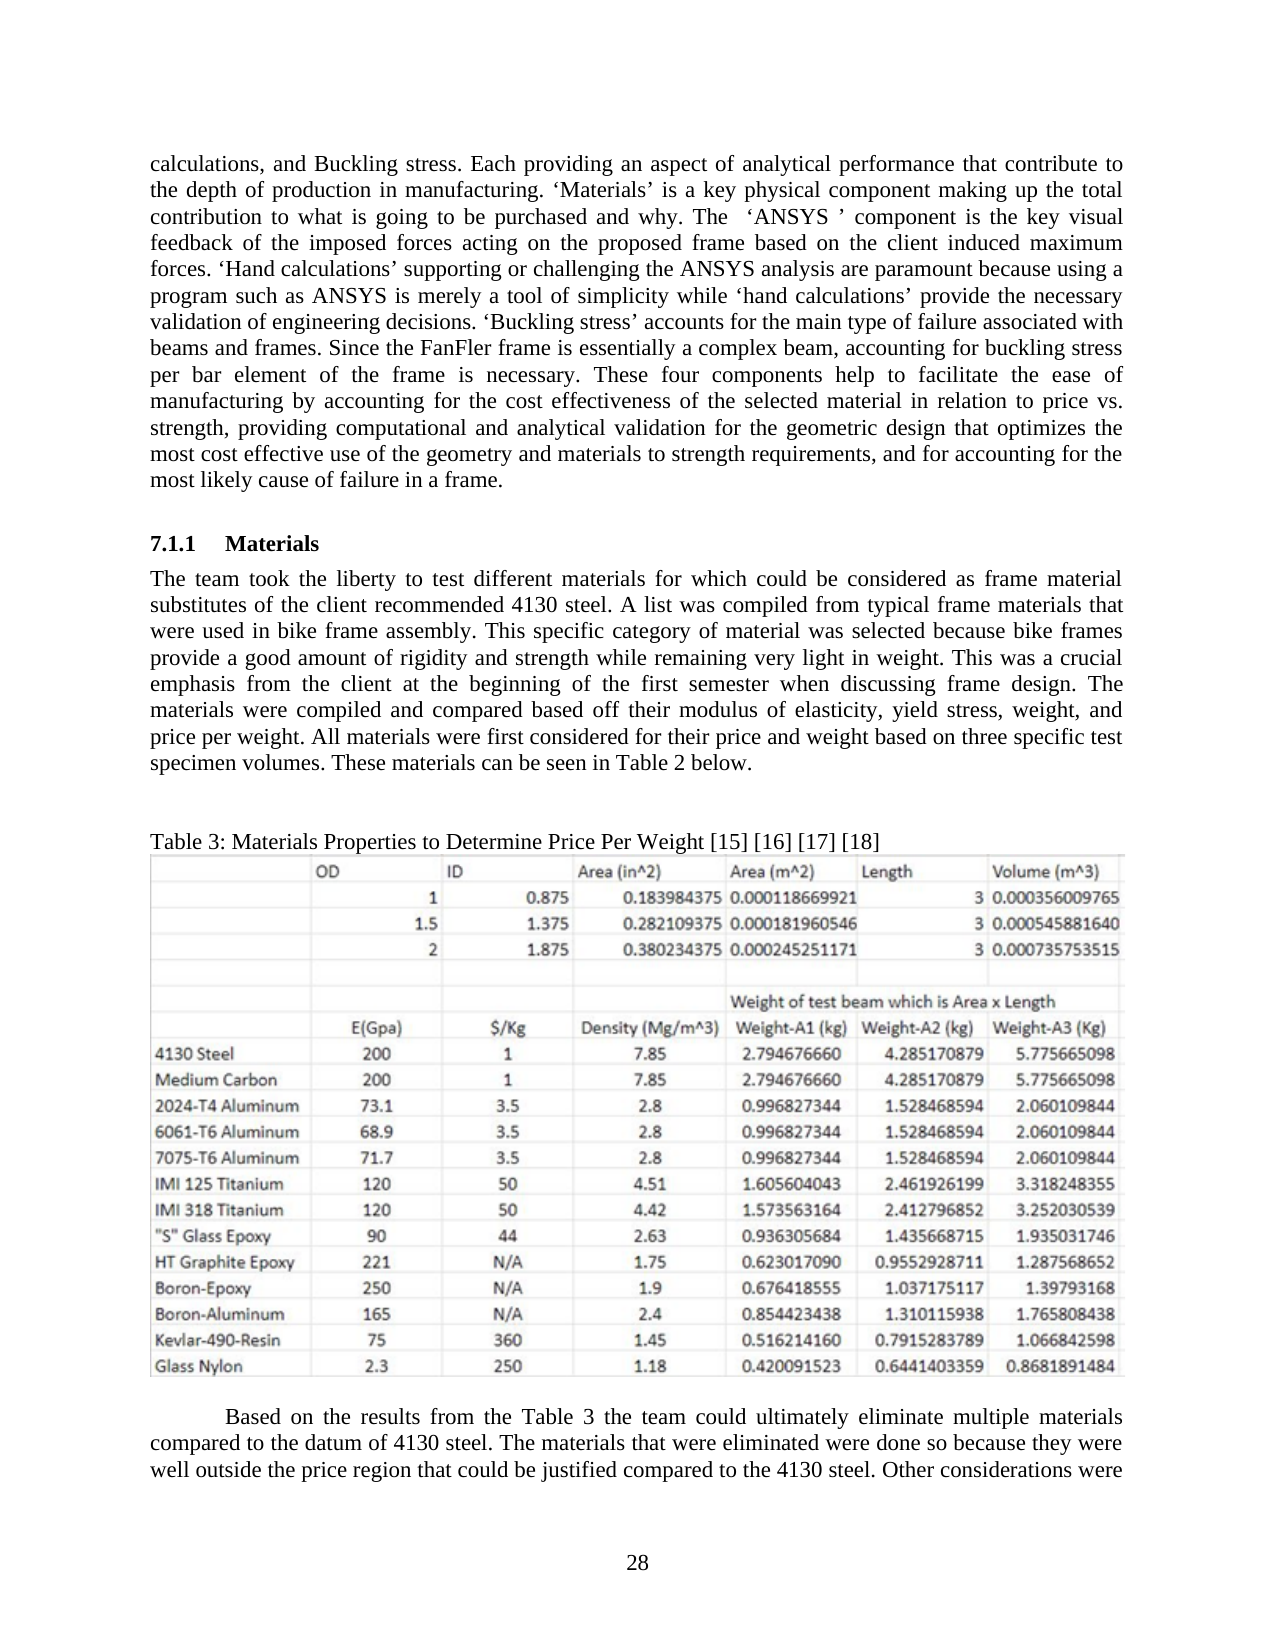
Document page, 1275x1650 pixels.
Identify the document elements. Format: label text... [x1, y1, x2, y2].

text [150, 150, 1125, 493]
picture [150, 854, 1125, 1377]
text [150, 1403, 1125, 1482]
text Table 3: Materials Properties to Determine Price Per Weight [15] [16] [17] [18] [150, 828, 1125, 854]
subtitle 7.1.1 Materials [150, 530, 1125, 556]
text The team took the liberty to test different materials for which could be considered as frame material substitutes of the client recommended 4130 steel. A list was compiled from typical frame materials that were used in bike frame assembly. This specific category of material was selected because bike frames provide a good amount of rigidity and strength while remaining very light in weight. This was a crucial emphasis from the client at the beginning of the first semester when discussing frame design. The materials were compiled and compared based off their modulus of elasticity, yield stress, weight, and price per weight. All materials were first considered for their price and weight based on three specific test specimen volumes. These materials can be seen in Table 2 below. [150, 565, 1125, 776]
